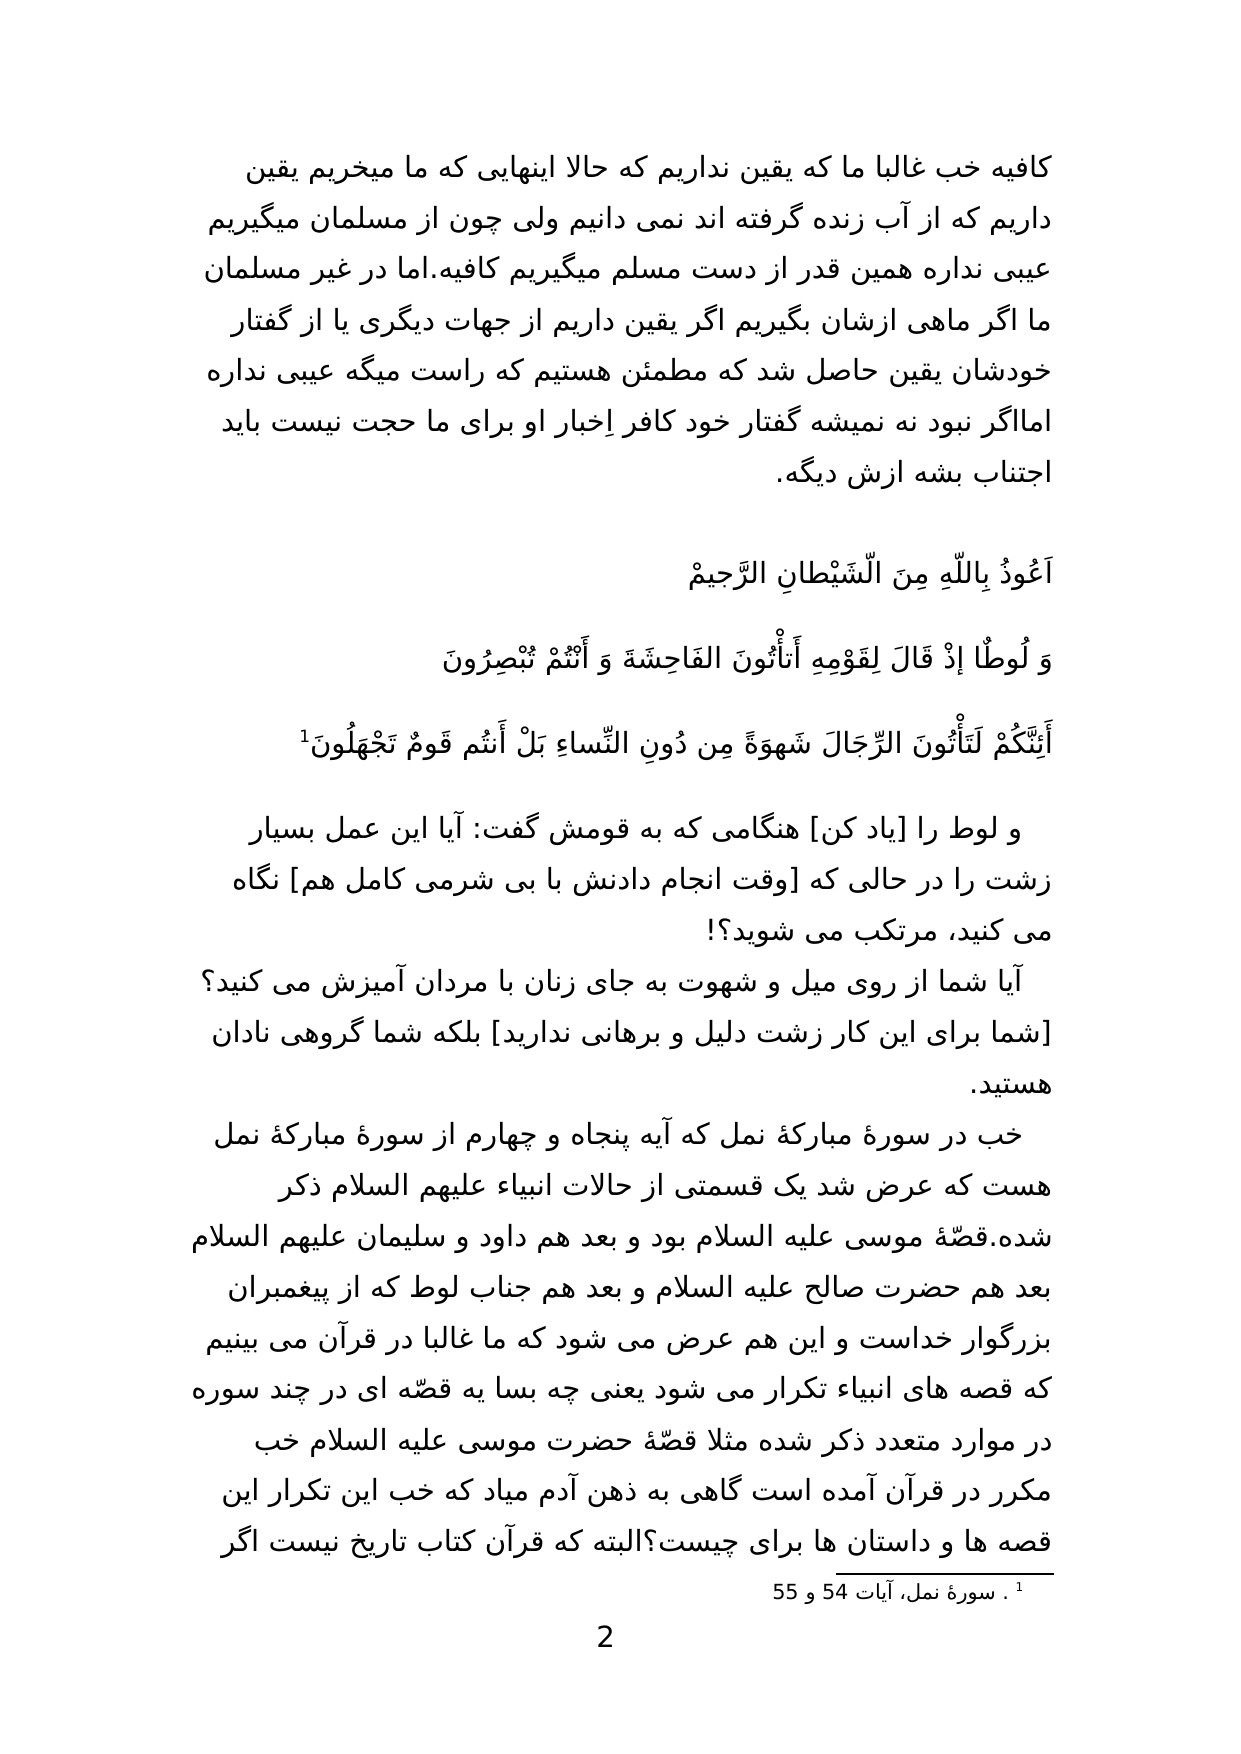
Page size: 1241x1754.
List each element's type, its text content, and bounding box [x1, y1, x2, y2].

text وَ لُوطٌا إذْ قَالَ لِقَوْمِهِ أَتأْتُونَ الفَاحِشَةَ وَ أَنْتُمْ تُبْصِرُونَ [187, 642, 1053, 676]
text اَعُوذُ بِاللّهِ مِنَ الّشَیْطانِ الرَّجیمْ [187, 557, 1053, 591]
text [187, 1117, 1053, 1559]
text أَئِنَّکُمْ لَتَأْتُونَ الرِّجَالَ شَهوَةً مِن دُونِ النِّساءِ بَلْ أَنتُم قَومٌ تَجْهَلُونَ [187, 727, 1053, 761]
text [187, 150, 1053, 489]
text آیا شما از روی میل و شهوت به جای زنان با مردان آمیزش می کنید؟ [شما برای این کار زشت دلیل و برهانی ندارید] بلکه شما گروهی نادان هستید. [187, 964, 1053, 1100]
text و لوط را [یاد کن] هنگامی که به قومش گفت: آیا این عمل بسیار زشت را در حالی که [وقت انجام دادنش با بی شرمی کامل هم] نگاه می کنید، مرتکب می شوید؟! [187, 812, 1053, 947]
